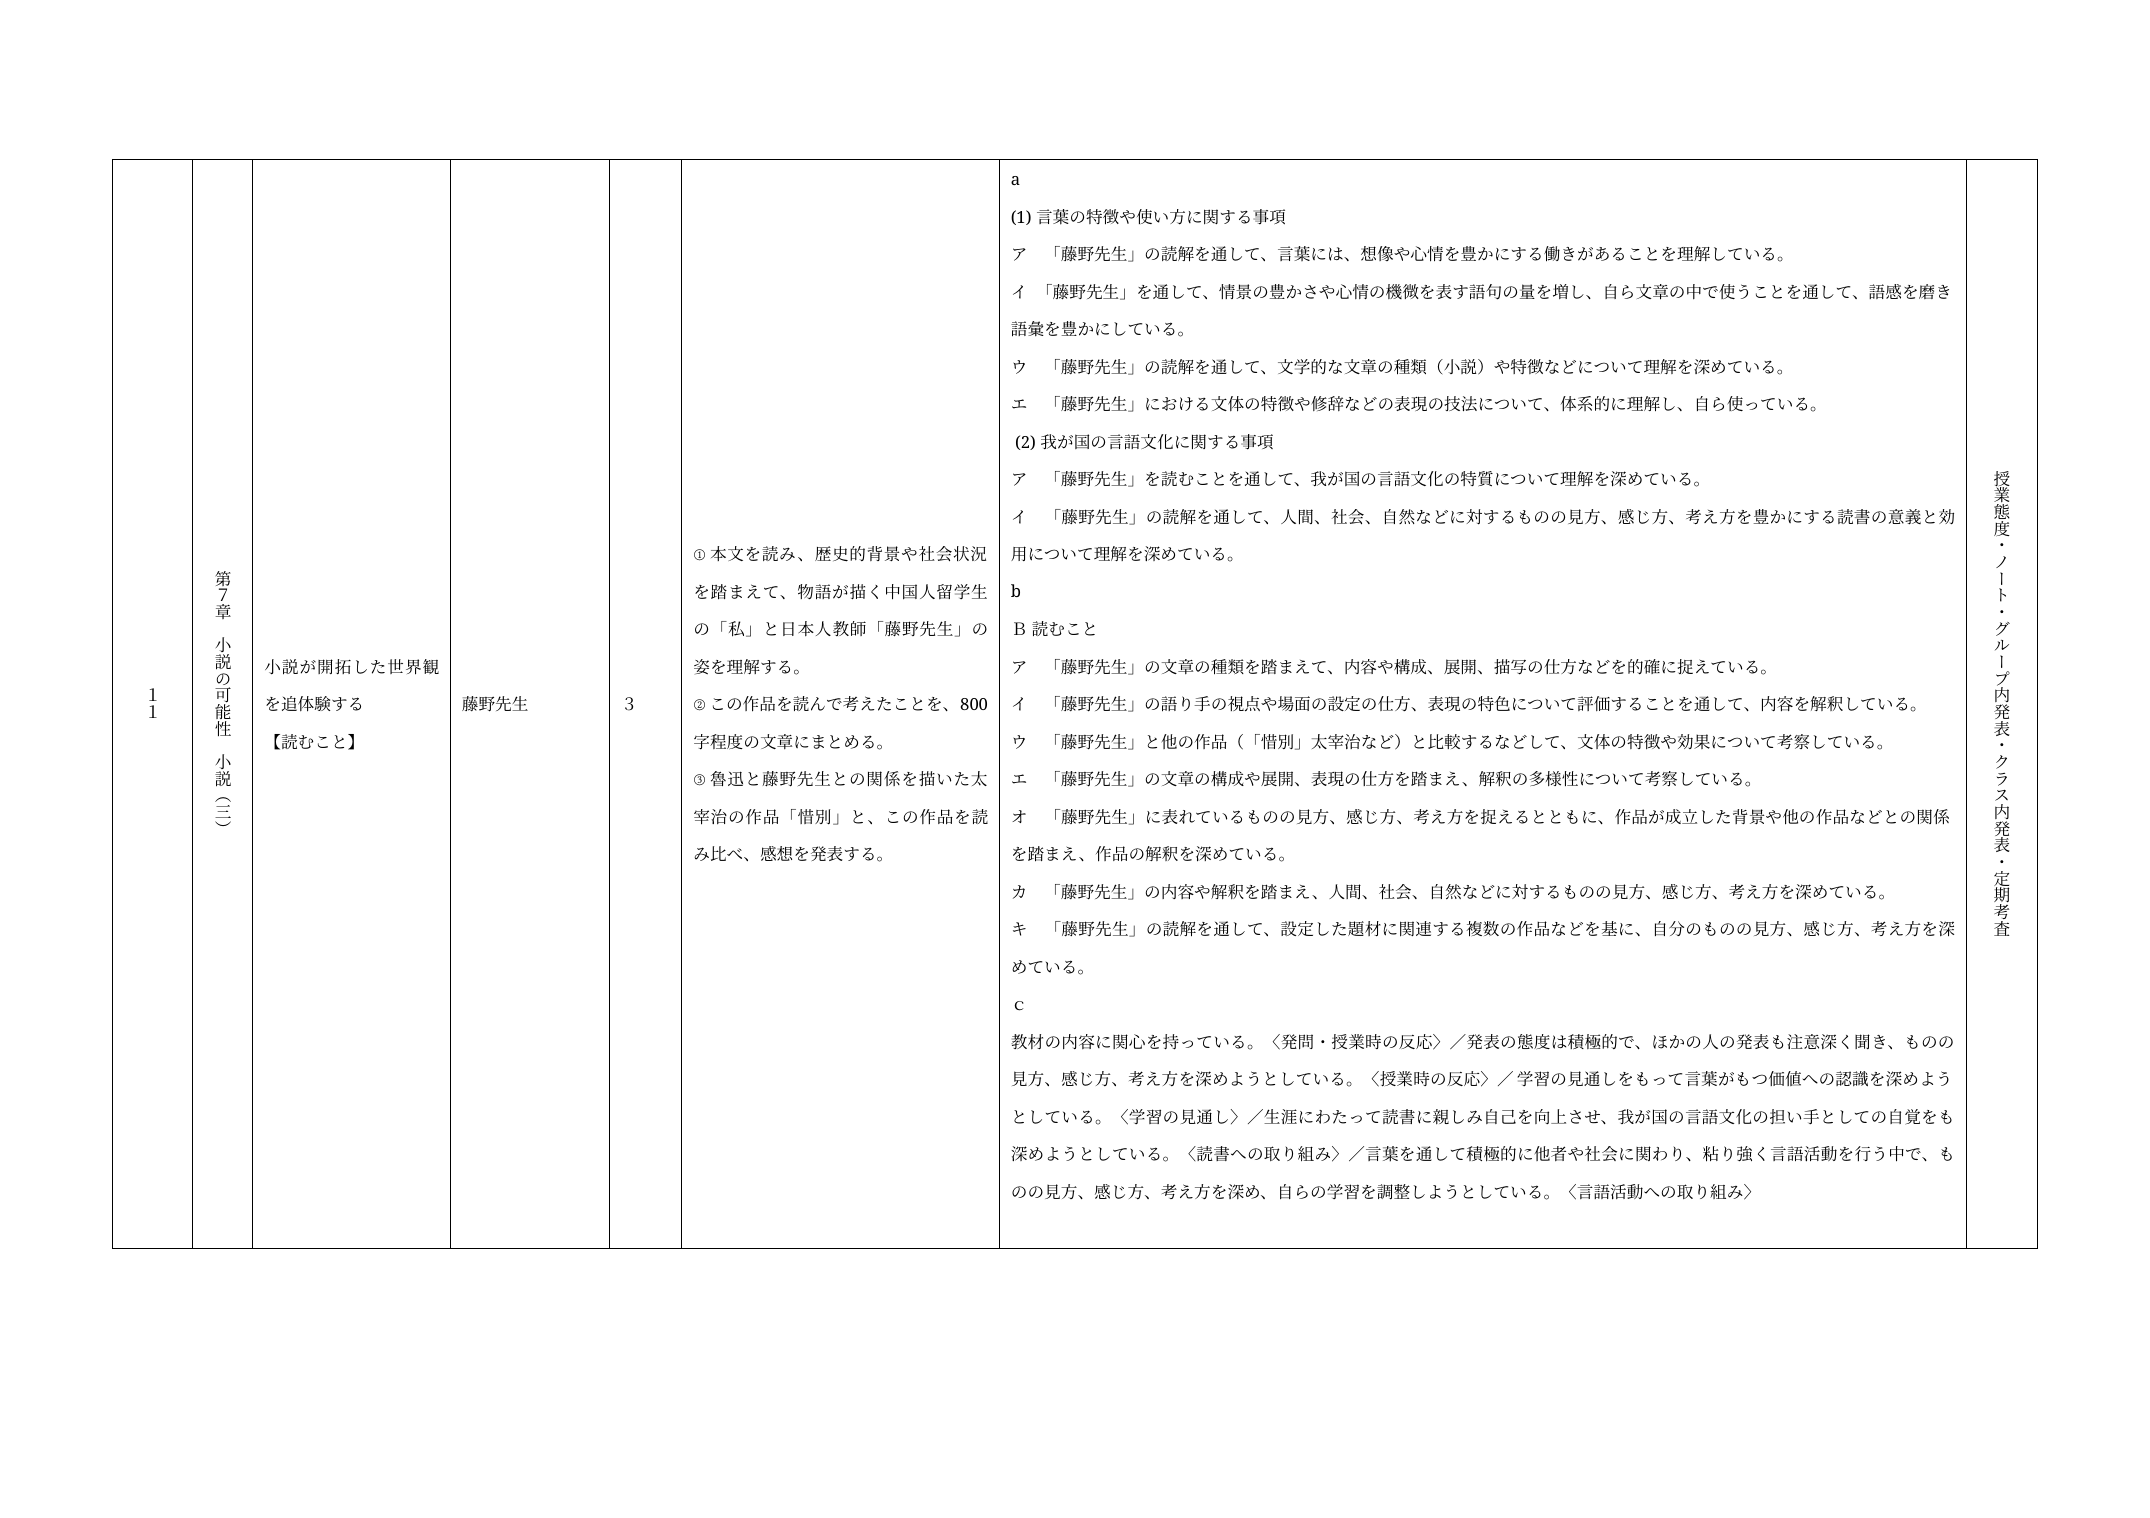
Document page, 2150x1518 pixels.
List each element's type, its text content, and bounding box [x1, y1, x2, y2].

table_cell １１ [113, 160, 192, 1247]
table_cell 藤野先生 [451, 160, 609, 1247]
table_cell 第７章 小説の可能性 小説（三） [193, 160, 252, 1247]
table_cell ①本文を読み、歴史的背景や社会状況を踏まえて、物語が描く中国人留学生の「私」と日本人教師「藤野先生」の姿を理解する。 ②この作品を読んで考えたことを、800字程度の文章にまとめる。 ③魯迅と藤野先生との関係を描いた太宰治の作品「惜別」と、この作品を読み比べ、感想を発表する。 [682, 160, 999, 1247]
table_cell ３ [610, 160, 681, 1247]
table_cell 小説が開拓した世界観を追体験する 【読むこと】 [253, 160, 450, 1247]
table_cell a (1) 言葉の特徴や使い方に関する事項 ア 「藤野先生」の読解を通して、言葉には、想像や心情を豊かにする働きがあることを理解している。 イ 「藤野先生」を通して、情景の豊かさや心情の機微を表す語句の量を増し、自ら文章の中で使うことを通して、語感を磨き語彙を豊かにしている。 ウ 「藤野先生」の読解を通して、文学的な文章の種類（小説）や特徴などについて理解を深めている。 エ 「藤野先生」における文体の特徴や修辞などの表現の技法について、体系的に理解し、自ら使っている。 (2) 我が国の言語文化に関する事項 ア 「藤野先生」を読むことを通して、我が国の言語文化の特質について理解を深めている。 イ 「藤野先生」の読解を通して、人間、社会、自然などに対するものの見方、感じ方、考え方を豊かにする読書の意義と効用について理解を深めている。 b Ｂ 読むこと ア 「藤野先生」の文章の種類を踏まえて、内容や構成、展開、描写の仕方などを的確に捉えている。 イ 「藤野先生」の語り手の視点や場面の設定の仕方、表現の特色について評価することを通して、内容を解釈している。 ウ 「藤野先生」と他の作品（「惜別」太宰治など）と比較するなどして、文体の特徴や効果について考察している。 エ 「藤野先生」の文章の構成や展開、表現の仕方を踏まえ、解釈の多様性について考察している。 オ 「藤野先生」に表れているものの見方、感じ方、考え方を捉えるとともに、作品が成立した背景や他の作品などとの関係を踏まえ、作品の解釈を深めている。 カ 「藤野先生」の内容や解釈を踏まえ、人間、社会、自然などに対するものの見方、感じ方、考え方を深めている。 キ 「藤野先生」の読解を通して、設定した題材に関連する複数の作品などを基に、自分のものの見方、感じ方、考え方を深めている。 ｃ 教材の内容に関心を持っている。〈発問・授業時の反応〉／発表の態度は積極的で、ほかの人の発表も注意深く聞き、ものの見方、感じ方、考え方を深めようとしている。〈授業時の反応〉／学習の見通しをもって言葉がもつ価値への認識を深めようとしている。〈学習の見通し〉／生涯にわたって読書に親しみ自己を向上させ、我が国の言語文化の担い手としての自覚をも深めようとしている。〈読書への取り組み〉／言葉を通して積極的に他者や社会に関わり、粘り強く言語活動を行う中で、ものの見方、感じ方、考え方を深め、自らの学習を調整しようとしている。〈言語活動への取り組み〉 [1000, 160, 1966, 1247]
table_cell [1967, 160, 2037, 1247]
